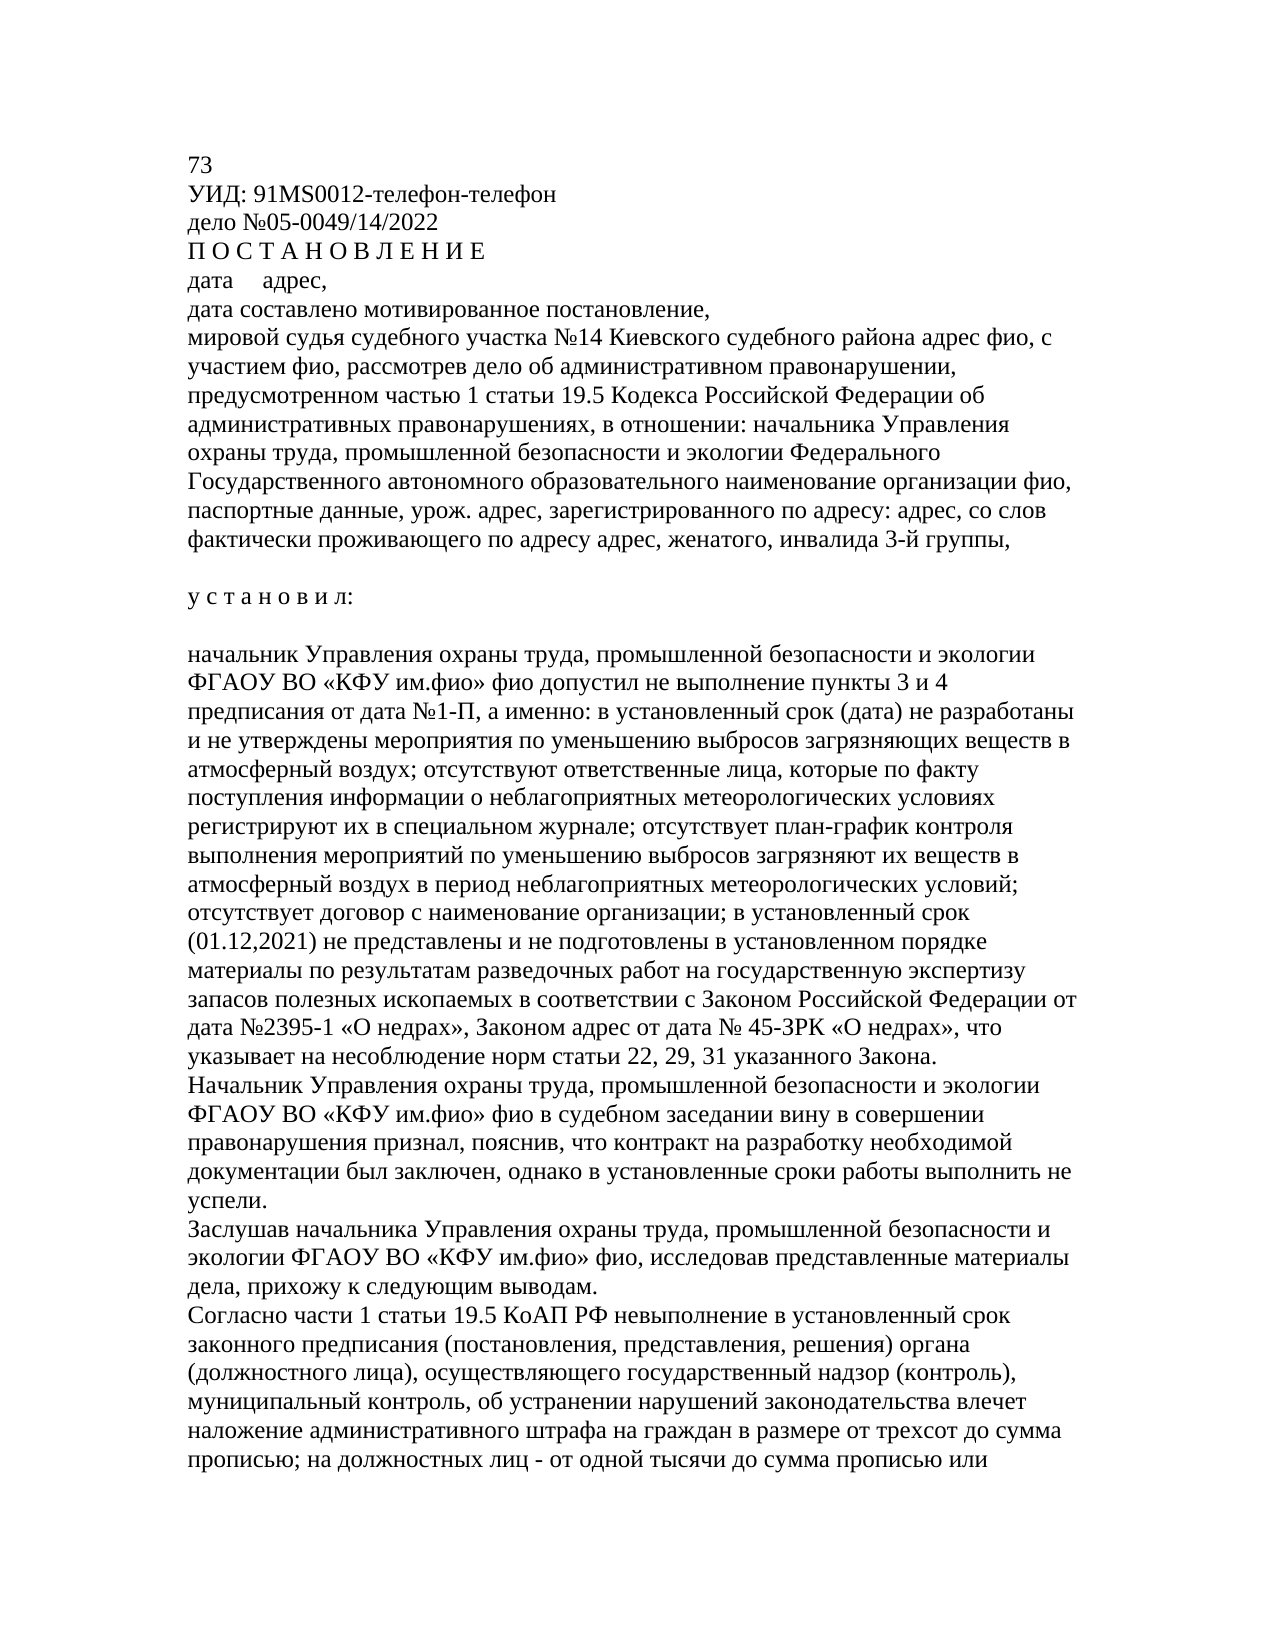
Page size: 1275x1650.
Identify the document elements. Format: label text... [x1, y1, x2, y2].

text П О С Т А Н О В Л Е Н И Е [187, 236, 1087, 265]
text УИД: 91MS0012-телефон-телефон [187, 179, 1087, 207]
text начальник Управления охраны труда, промышленной безопасности и экологии ФГАОУ ВО «КФУ им.фио» фио допустил не выполнение пункты 3 и 4 предписания от дата №1-П, а именно: в установленный срок (дата) не разработаны и не утверждены мероприятия по уменьшению выбросов загрязняющих веществ в атмосферный воздух; отсутствуют ответственные лица, которые по факту поступления информации о неблагоприятных метеорологических условиях регистрируют их в специальном журнале; отсутствует план-график контроля выполнения мероприятий по уменьшению выбросов загрязняют их веществ в атмосферный воздух в период неблагоприятных метеорологических условий; отсутствует договор с наименование организации; в установленный срок (01.12,2021) не представлены и не подготовлены в установленном порядке материалы по результатам разведочных работ на государственную экспертизу запасов полезных ископаемых в соответствии с Законом Российской Федерации от дата №2395-1 «О недрах», Законом адрес от дата № 45-ЗРК «О недрах», что указывает на несоблюдение норм статьи 22, 29, 31 указанного Закона. [187, 639, 1087, 1070]
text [187, 1300, 1087, 1472]
text 73 [187, 150, 1087, 179]
text Заслушав начальника Управления охраны труда, промышленной безопасности и экологии ФГАОУ ВО «КФУ им.фио» фио, исследовав представленные материалы дела, прихожу к следующим выводам. [187, 1214, 1087, 1300]
text мировой судья судебного участка №14 Киевского судебного района адрес фио, с участием фио, рассмотрев дело об административном правонарушении, предусмотренном частью 1 статьи 19.5 Кодекса Российской Федерации об административных правонарушениях, в отношении: начальника Управления охраны труда, промышленной безопасности и экологии Федерального Государственного автономного образовательного наименование организации фио, паспортные данные, урож. адрес, зарегистрированного по адресу: адрес, со слов фактически проживающего по адресу адрес, женатого, инвалида 3-й группы, [187, 322, 1087, 552]
text дата составлено мотивированное постановление, [187, 294, 1087, 322]
text у с т а н о в и л: [187, 581, 1087, 610]
text дело №05-0049/14/2022 [187, 207, 1087, 236]
text дата адрес, [187, 265, 1087, 294]
text Начальник Управления охраны труда, промышленной безопасности и экологии ФГАОУ ВО «КФУ им.фио» фио в судебном заседании вину в совершении правонарушения признал, пояснив, что контракт на разработку необходимой документации был заключен, однако в установленные сроки работы выполнить не успели. [187, 1070, 1087, 1214]
